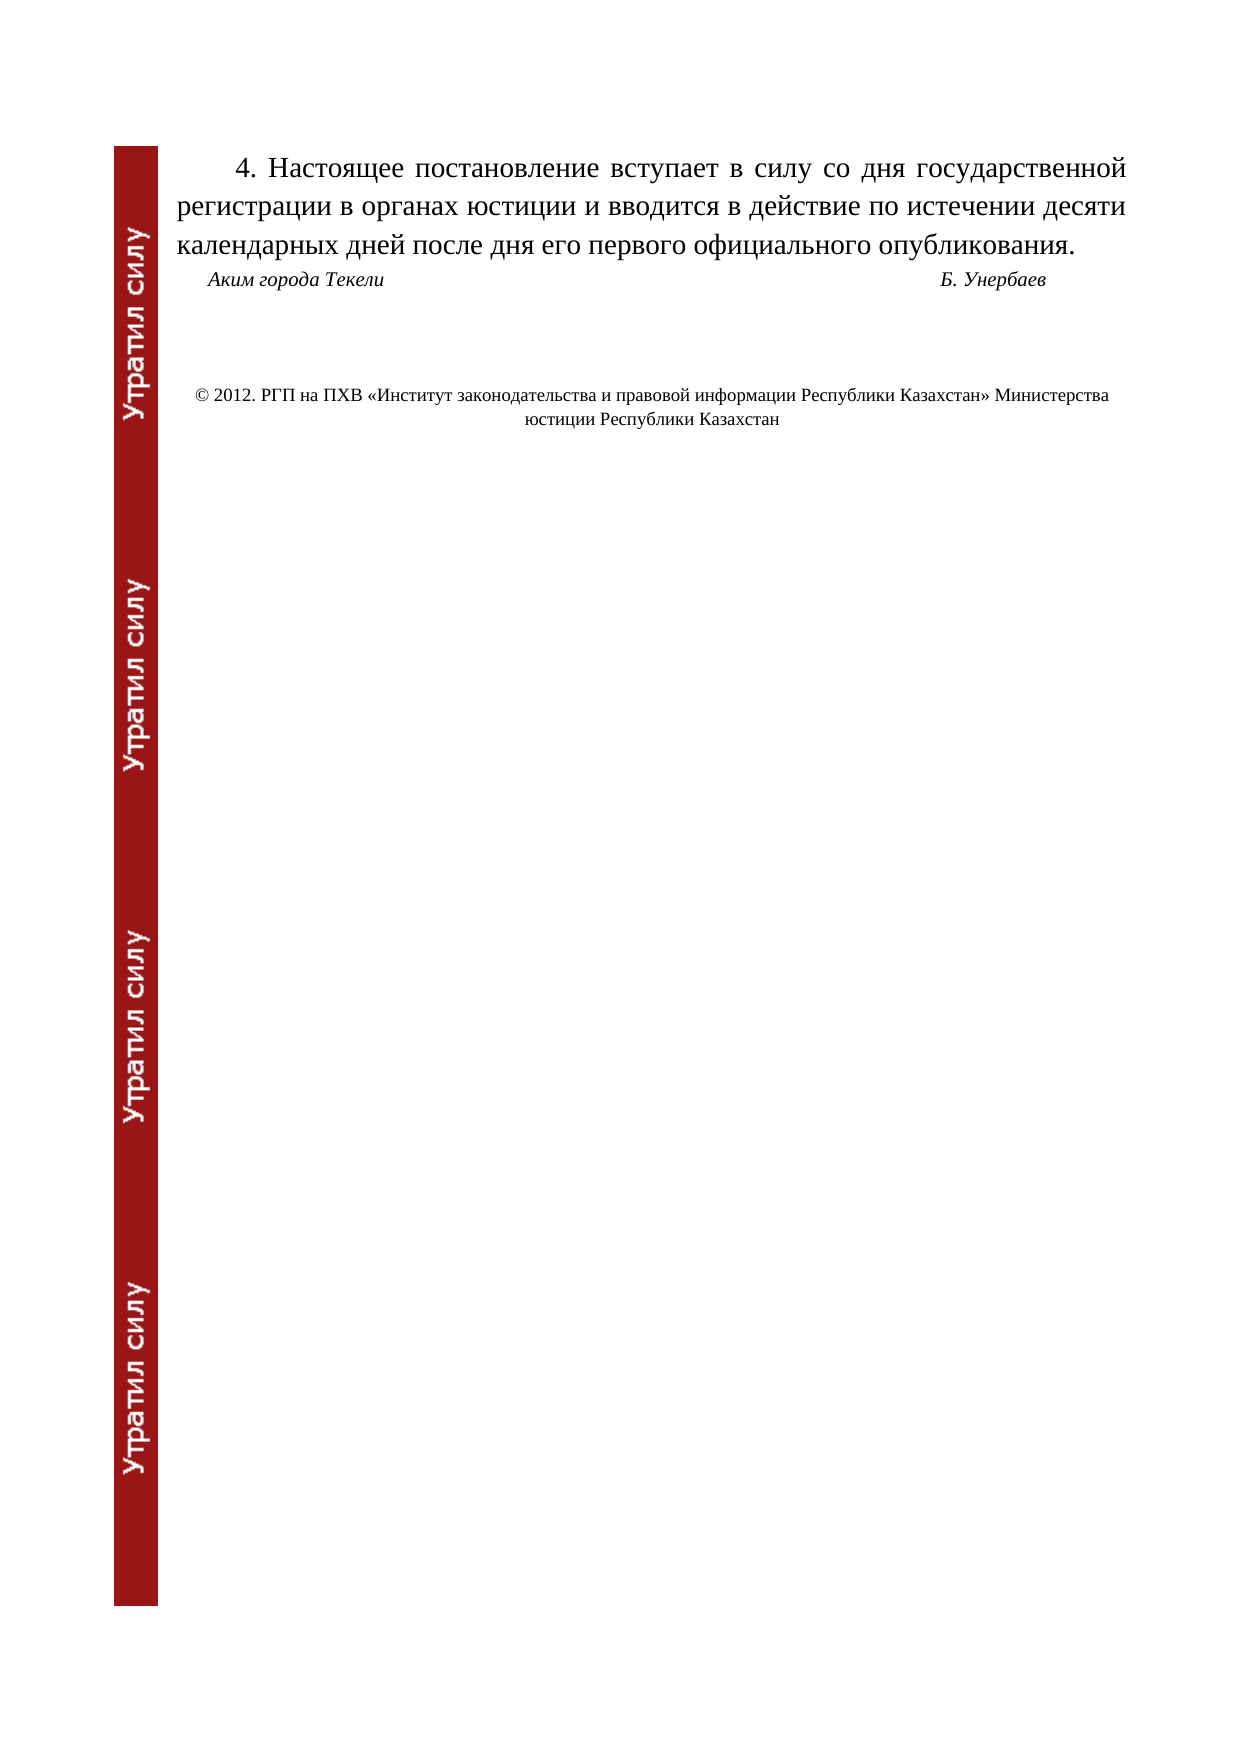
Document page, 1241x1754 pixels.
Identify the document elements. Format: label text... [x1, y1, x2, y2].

text 4. Настоящее постановление вступает в силу со дня государственной регистрации в органах юстиции и вводится в действие по истечении десяти календарных дней после дня его первого официального опубликования. [112, 150, 1128, 261]
text © 2012. РГП на ПХВ «Институт законодательства и правовой информации Республики Казахстан» Министерства юстиции Республики Казахстан [112, 383, 1128, 430]
picture [114, 297, 158, 383]
table_header Б. Унербаев [939, 266, 1240, 297]
picture [114, 146, 158, 150]
table_header Аким города Текели [101, 266, 939, 297]
picture [114, 430, 158, 1606]
picture [114, 261, 158, 266]
